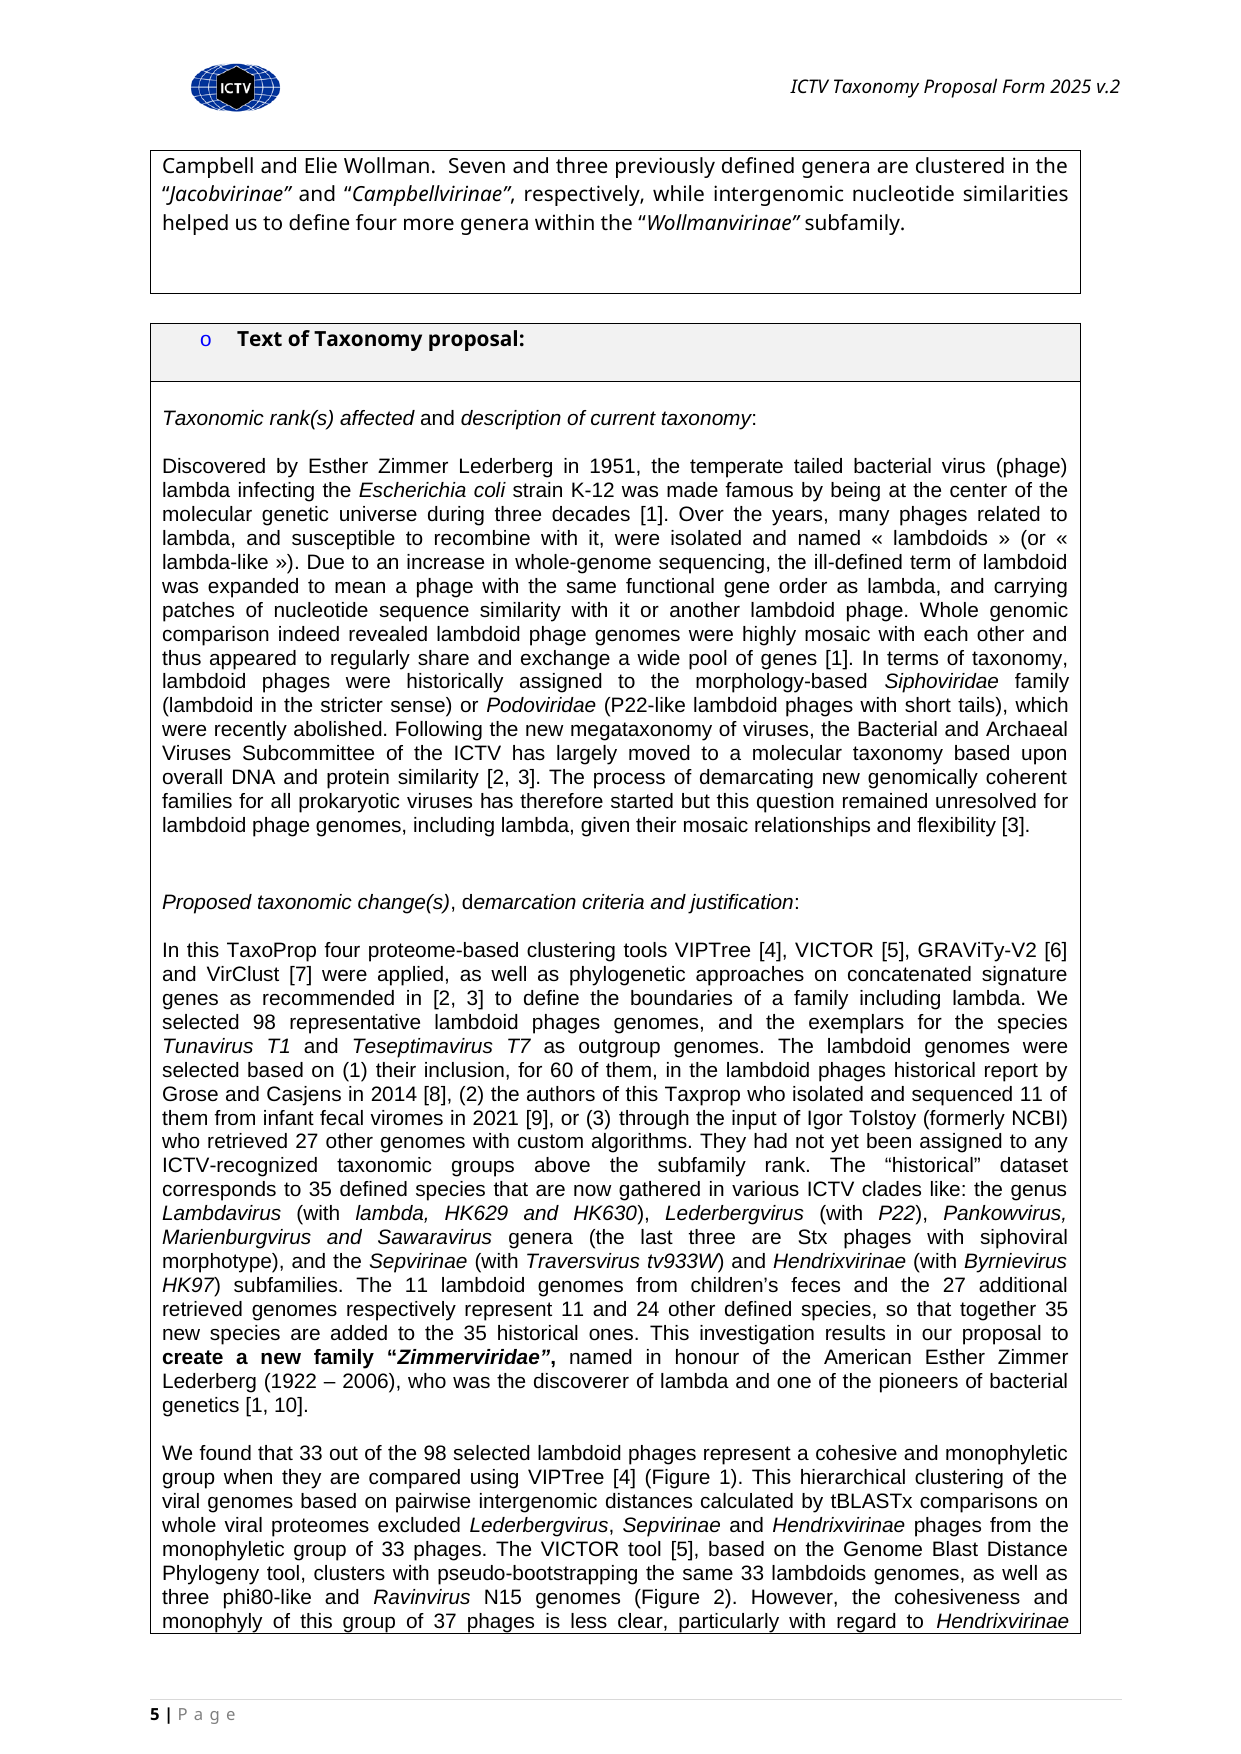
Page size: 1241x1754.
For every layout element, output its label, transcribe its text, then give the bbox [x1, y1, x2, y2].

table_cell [151, 151, 1080, 293]
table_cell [151, 382, 1080, 1632]
picture [190, 56, 282, 113]
table_header Text of Taxonomy proposal: [151, 324, 1080, 381]
